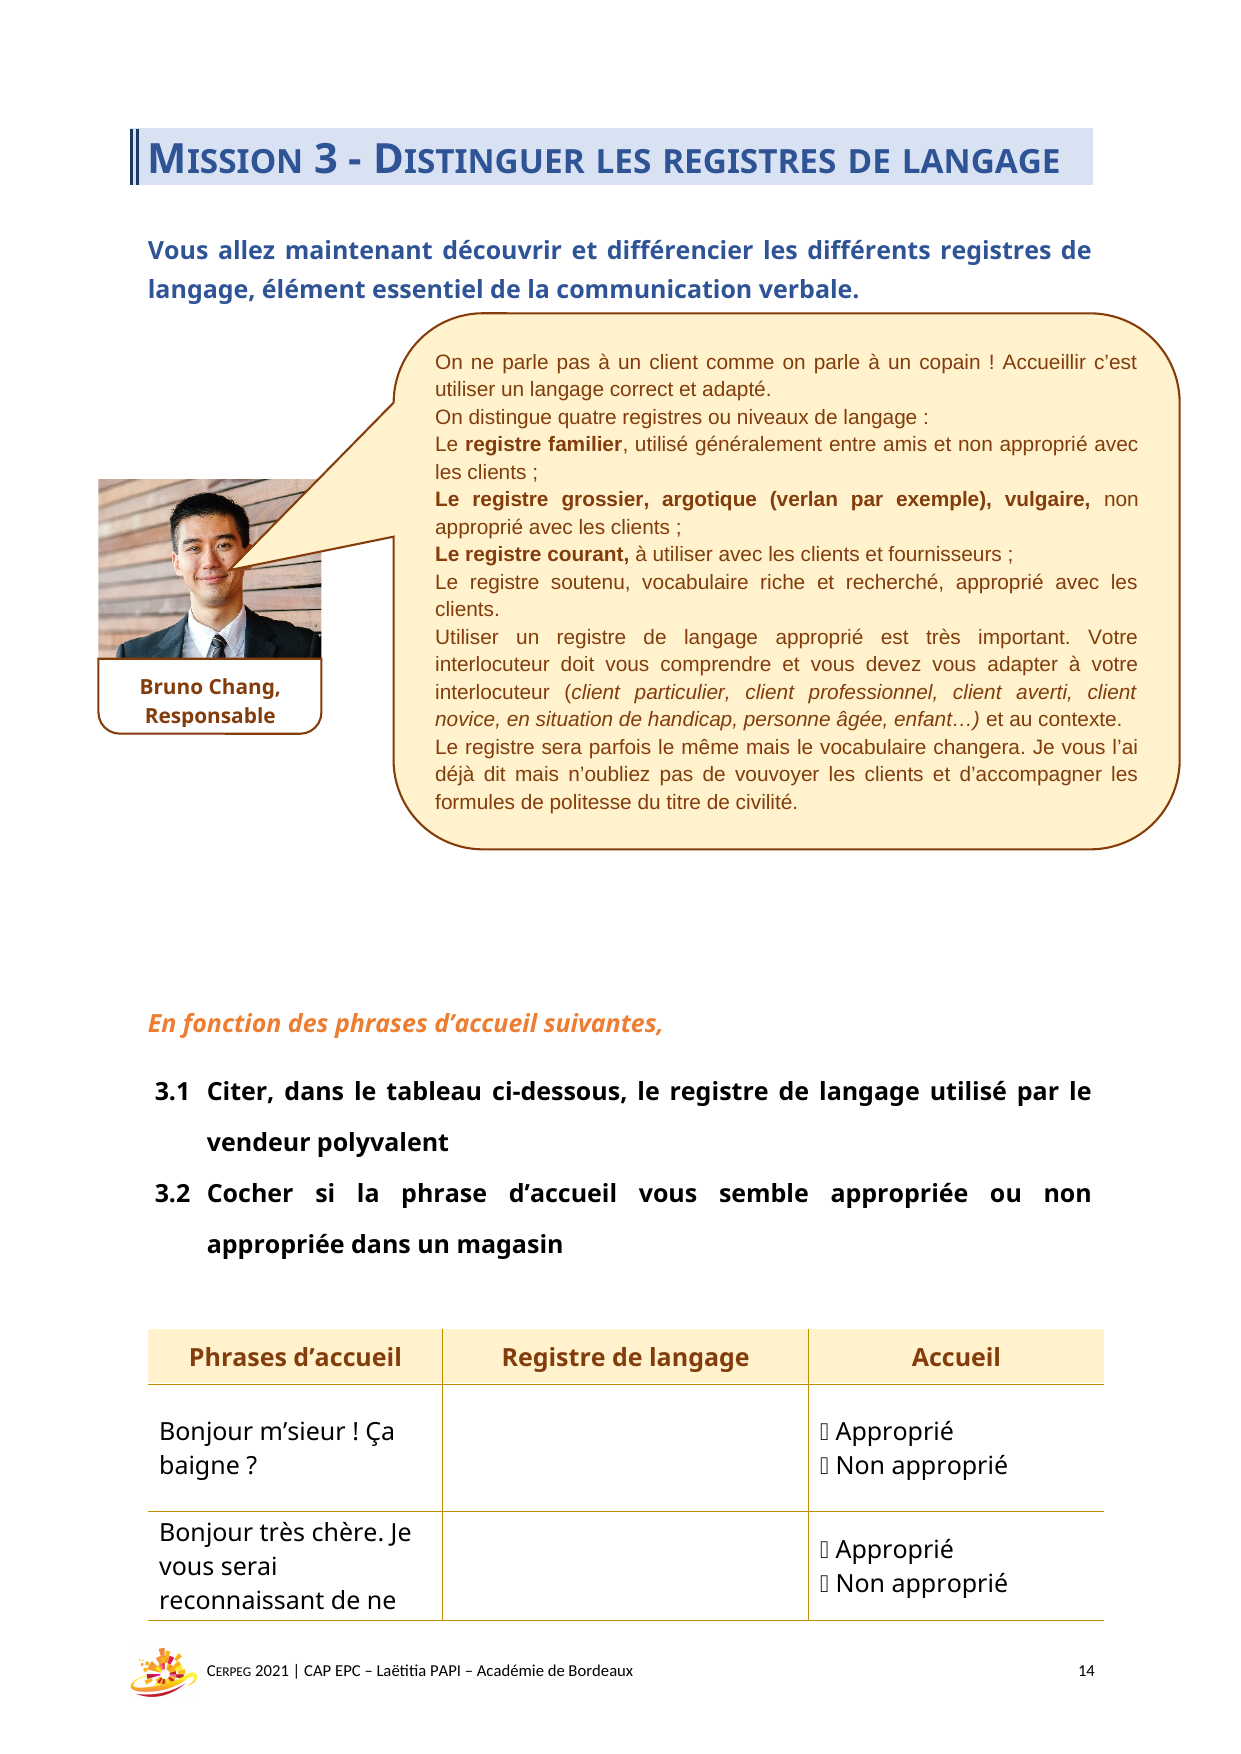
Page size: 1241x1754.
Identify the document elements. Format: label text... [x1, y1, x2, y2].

list Cocher si la phrase d’accueil vous semble appropriée ou non appropriée dans un magasin [154, 1176, 1093, 1261]
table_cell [809, 1512, 1104, 1620]
table_header Accueil [809, 1329, 1104, 1383]
table_cell [443, 1512, 808, 1620]
picture [98, 479, 322, 657]
table_cell [443, 1385, 808, 1511]
list Citer, dans le tableau ci-dessous, le registre de langage utilisé par le vendeur polyvalent [154, 1074, 1093, 1159]
table_cell Bonjour m’sieur ! Ça baigne ? [148, 1385, 442, 1511]
list En fonction des phrases d’accueil suivantes, [148, 1006, 1093, 1040]
table_header Registre de langage [443, 1329, 808, 1383]
subtitle Mission 3 - Distinguer les registres de langage [130, 128, 1093, 185]
text Vous allez maintenant découvrir et différencier les différents registres de langage, élément essentiel de la communication verbale. [148, 233, 1093, 306]
table_header Phrases d’accueil [148, 1329, 442, 1383]
table_cell Approprié Non approprié [809, 1385, 1104, 1511]
picture [130, 1647, 198, 1699]
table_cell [148, 1512, 442, 1620]
